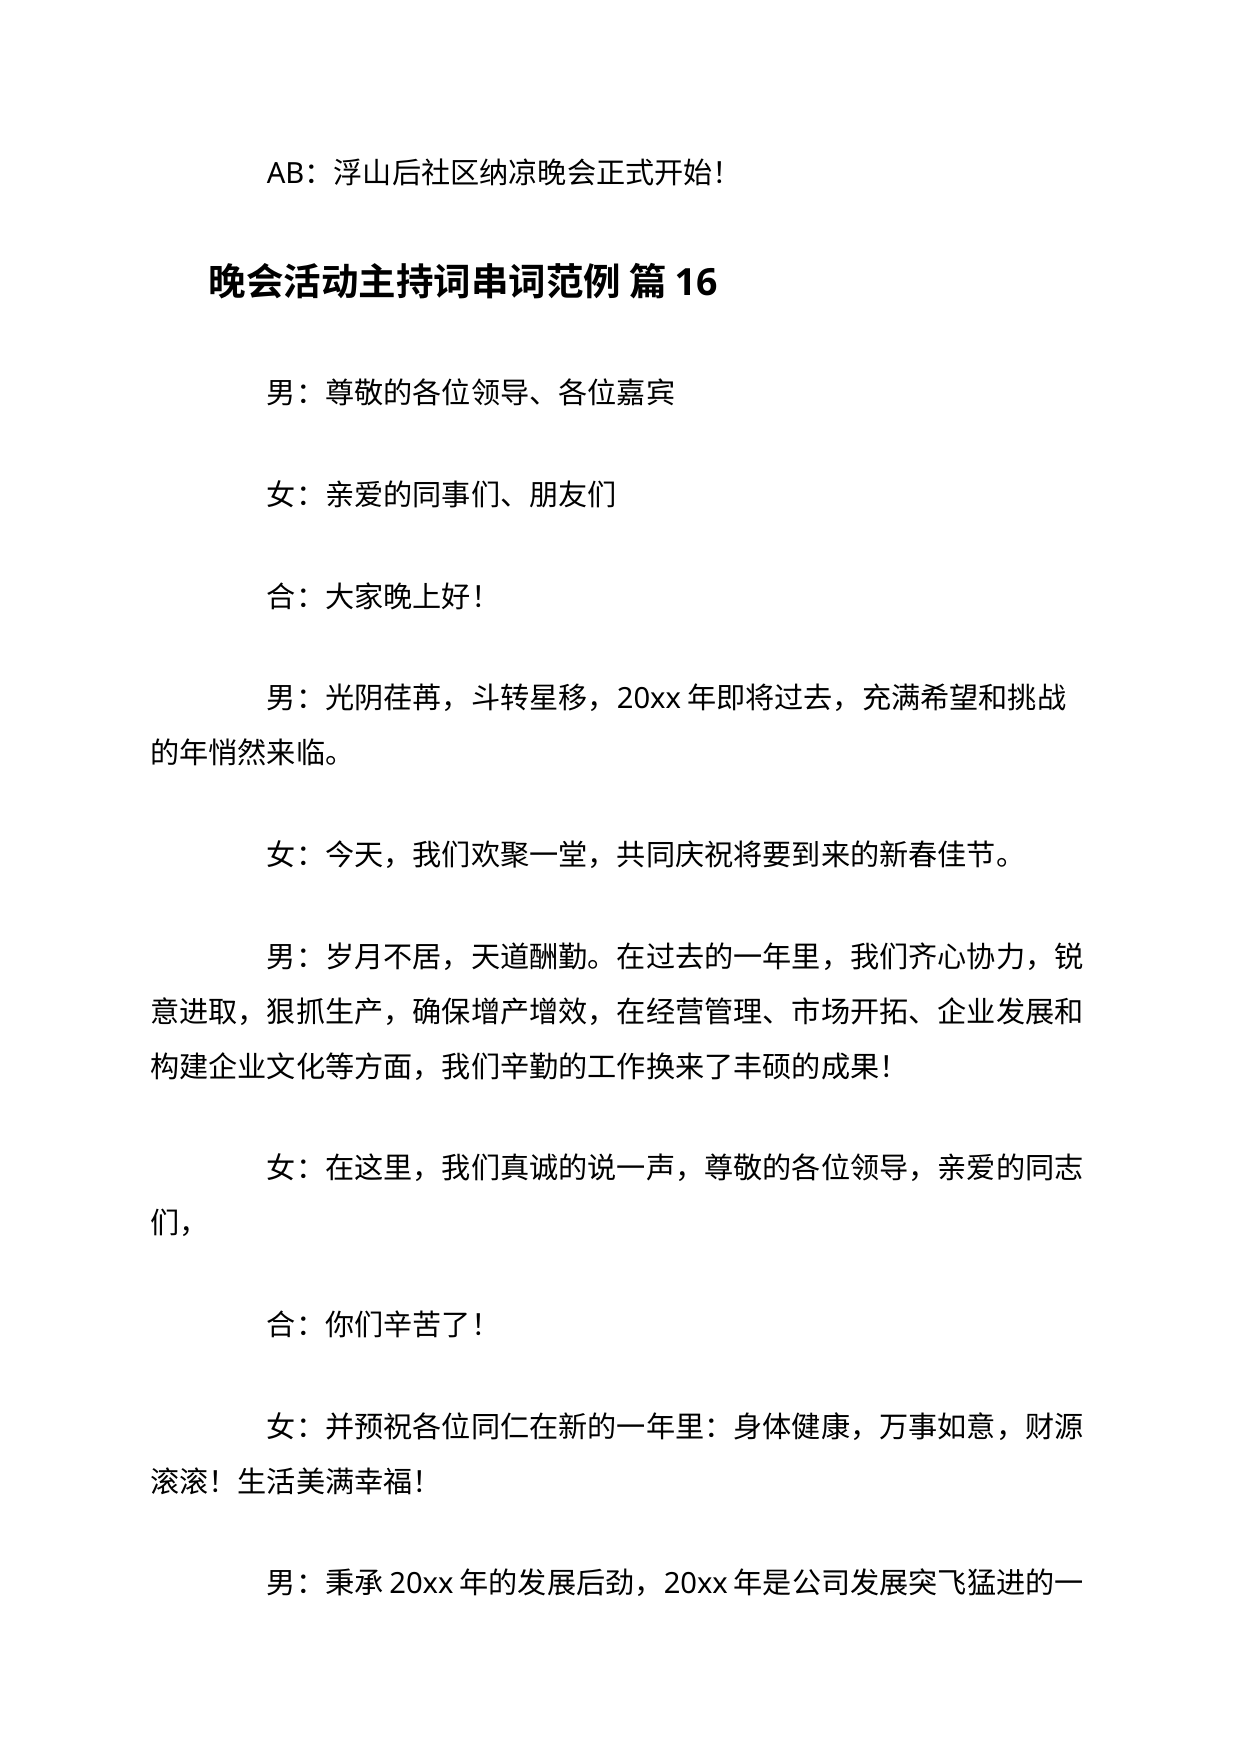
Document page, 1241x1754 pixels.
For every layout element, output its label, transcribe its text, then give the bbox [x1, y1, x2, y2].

text 男：光阴荏苒，斗转星移，20xx年即将过去，充满希望和挑战的年悄然来临。 [150, 675, 1090, 772]
text 合：你们辛苦了！ [150, 1302, 1090, 1344]
text 男：岁月不居，天道酬勤。在过去的一年里，我们齐心协力，锐意进取，狠抓生产，确保增产增效，在经营管理、市场开拓、企业发展和构建企业文化等方面，我们辛勤的工作换来了丰硕的成果！ [150, 933, 1090, 1086]
text 男：尊敬的各位领导、各位嘉宾 [150, 369, 1090, 412]
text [150, 1560, 1090, 1602]
text 晚会活动主持词串词范例 篇16 [150, 252, 1090, 306]
text 女：今天，我们欢聚一堂，共同庆祝将要到来的新春佳节。 [150, 832, 1090, 874]
text AB：浮山后社区纳凉晚会正式开始！ [150, 150, 1090, 192]
text 女：亲爱的同事们、朋友们 [150, 471, 1090, 514]
text 合：大家晚上好！ [150, 573, 1090, 615]
text 女：并预祝各位同仁在新的一年里：身体健康，万事如意，财源滚滚！生活美满幸福！ [150, 1403, 1090, 1501]
text 女：在这里，我们真诚的说一声，尊敬的各位领导，亲爱的同志们， [150, 1145, 1090, 1242]
